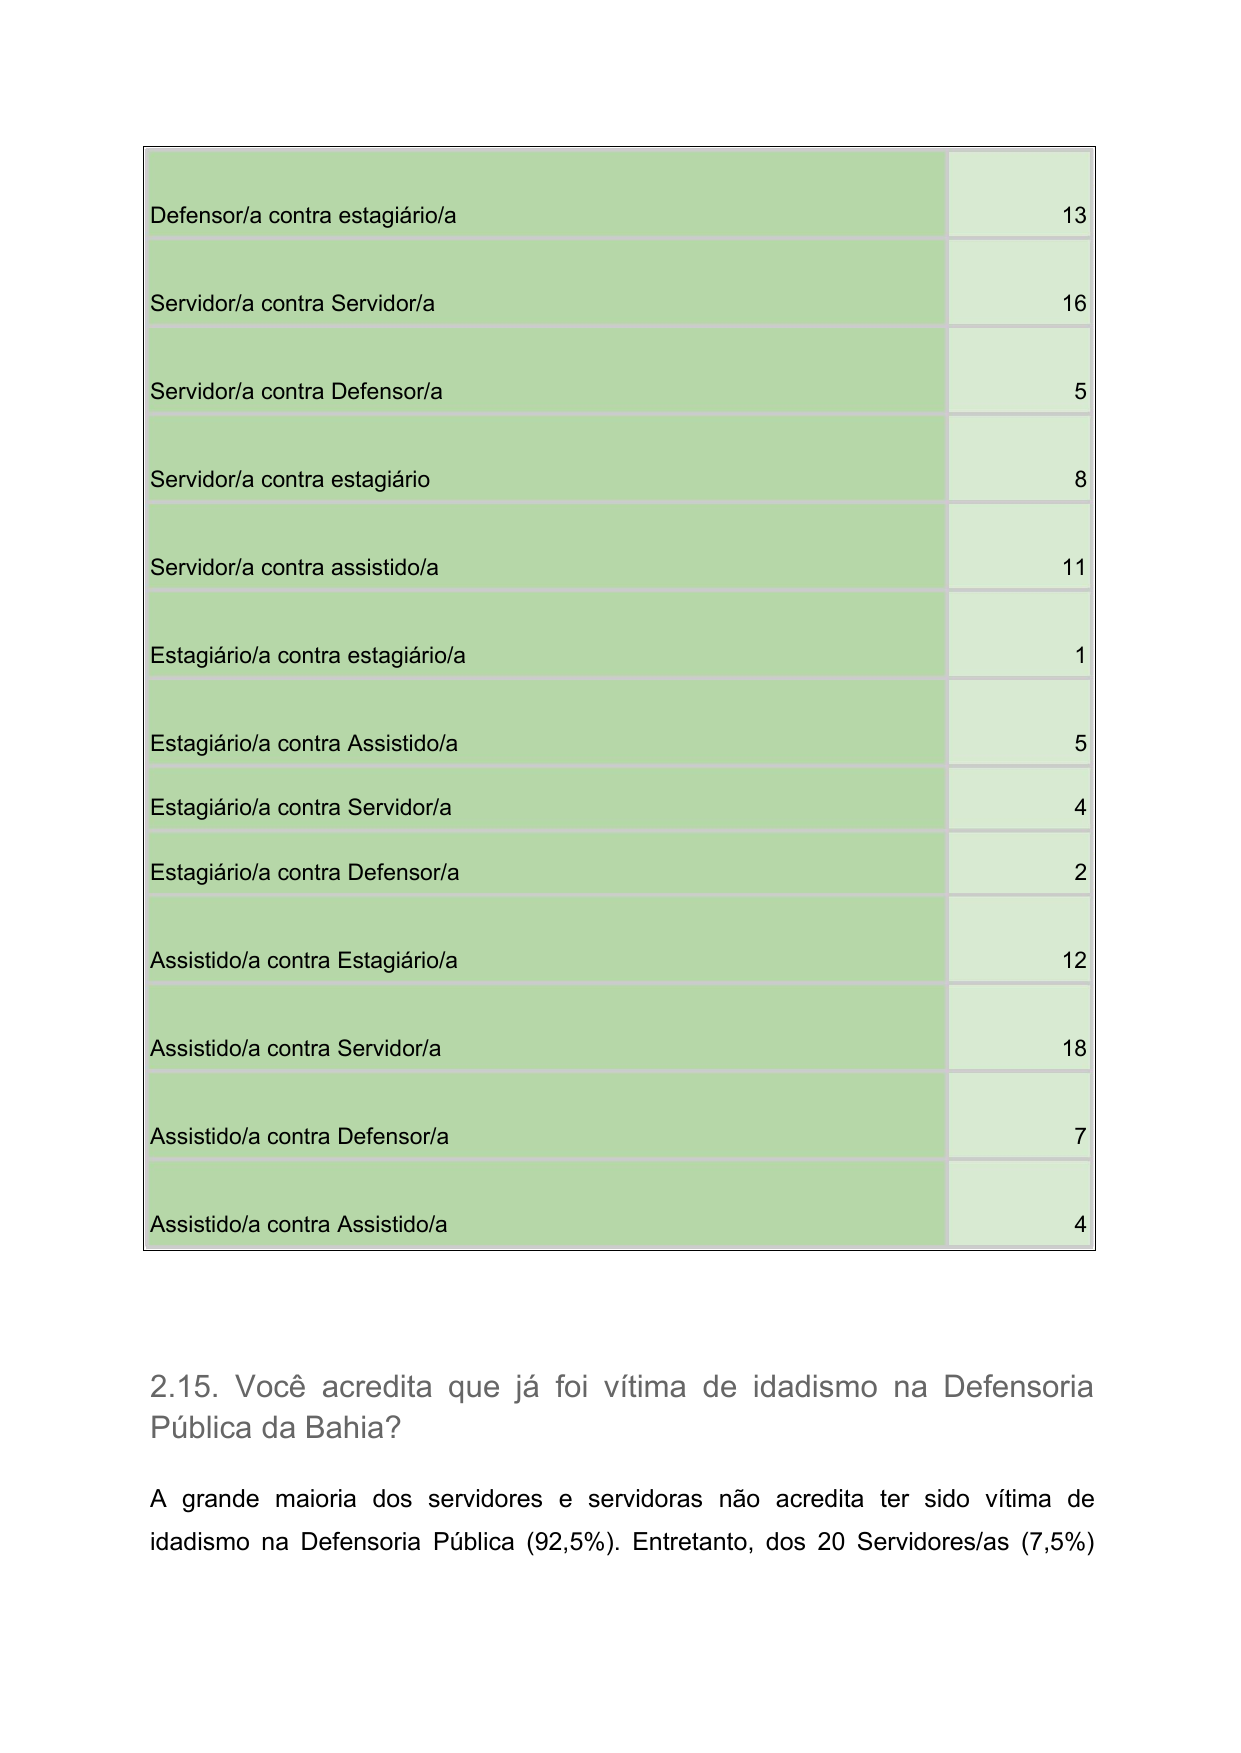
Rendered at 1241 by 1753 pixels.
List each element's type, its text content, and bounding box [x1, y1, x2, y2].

picture [144, 147, 1095, 1250]
text Assistido/a contra Estagiário/a [150, 948, 483, 974]
text 5 [1074, 731, 1112, 757]
text 7 [1074, 1124, 1112, 1150]
text idadismo na Defensoria Pública (92,5%). Entretanto, dos 20 Servidores/as (7,5%) [150, 1528, 1119, 1556]
text .15. Você acredita que já foi vítima de idadismo na Defensoria [167, 1369, 1119, 1404]
text 16 [1061, 291, 1112, 317]
text 12 [1061, 948, 1112, 974]
text 4 [1074, 1212, 1112, 1238]
text 8 [1074, 467, 1112, 492]
text 4 [1074, 795, 1112, 821]
text Estagiário/a contra Servidor/a [150, 795, 484, 821]
text Servidor/a contra Servidor/a [150, 291, 491, 317]
text Assistido/a contra Servidor/a [150, 1036, 483, 1062]
text Servidor/a contra estagiário [150, 467, 491, 493]
text 11 [1061, 555, 1112, 581]
text Estagiário/a contra Assistido/a [150, 731, 484, 757]
text Assistido/a contra Assistido/a [150, 1212, 483, 1238]
text Defensor/a contra estagiário/a [150, 203, 491, 228]
text Pública da Bahia? [150, 1411, 427, 1446]
text 2 [1074, 860, 1112, 886]
text Servidor/a contra Defensor/a [150, 379, 491, 404]
text A grande maioria dos servidores e servidoras não acredita ter sido vítima de [150, 1486, 1119, 1513]
text Estagiário/a contra estagiário/a [150, 643, 491, 669]
text 5 [1074, 379, 1112, 404]
text 18 [1061, 1036, 1112, 1062]
text 1 [1074, 643, 1112, 668]
text 2 [150, 1369, 167, 1404]
text Assistido/a contra Defensor/a [150, 1124, 483, 1150]
text 13 [1061, 203, 1112, 228]
text Servidor/a contra assistido/a [150, 555, 491, 581]
text Estagiário/a contra Defensor/a [150, 860, 484, 886]
